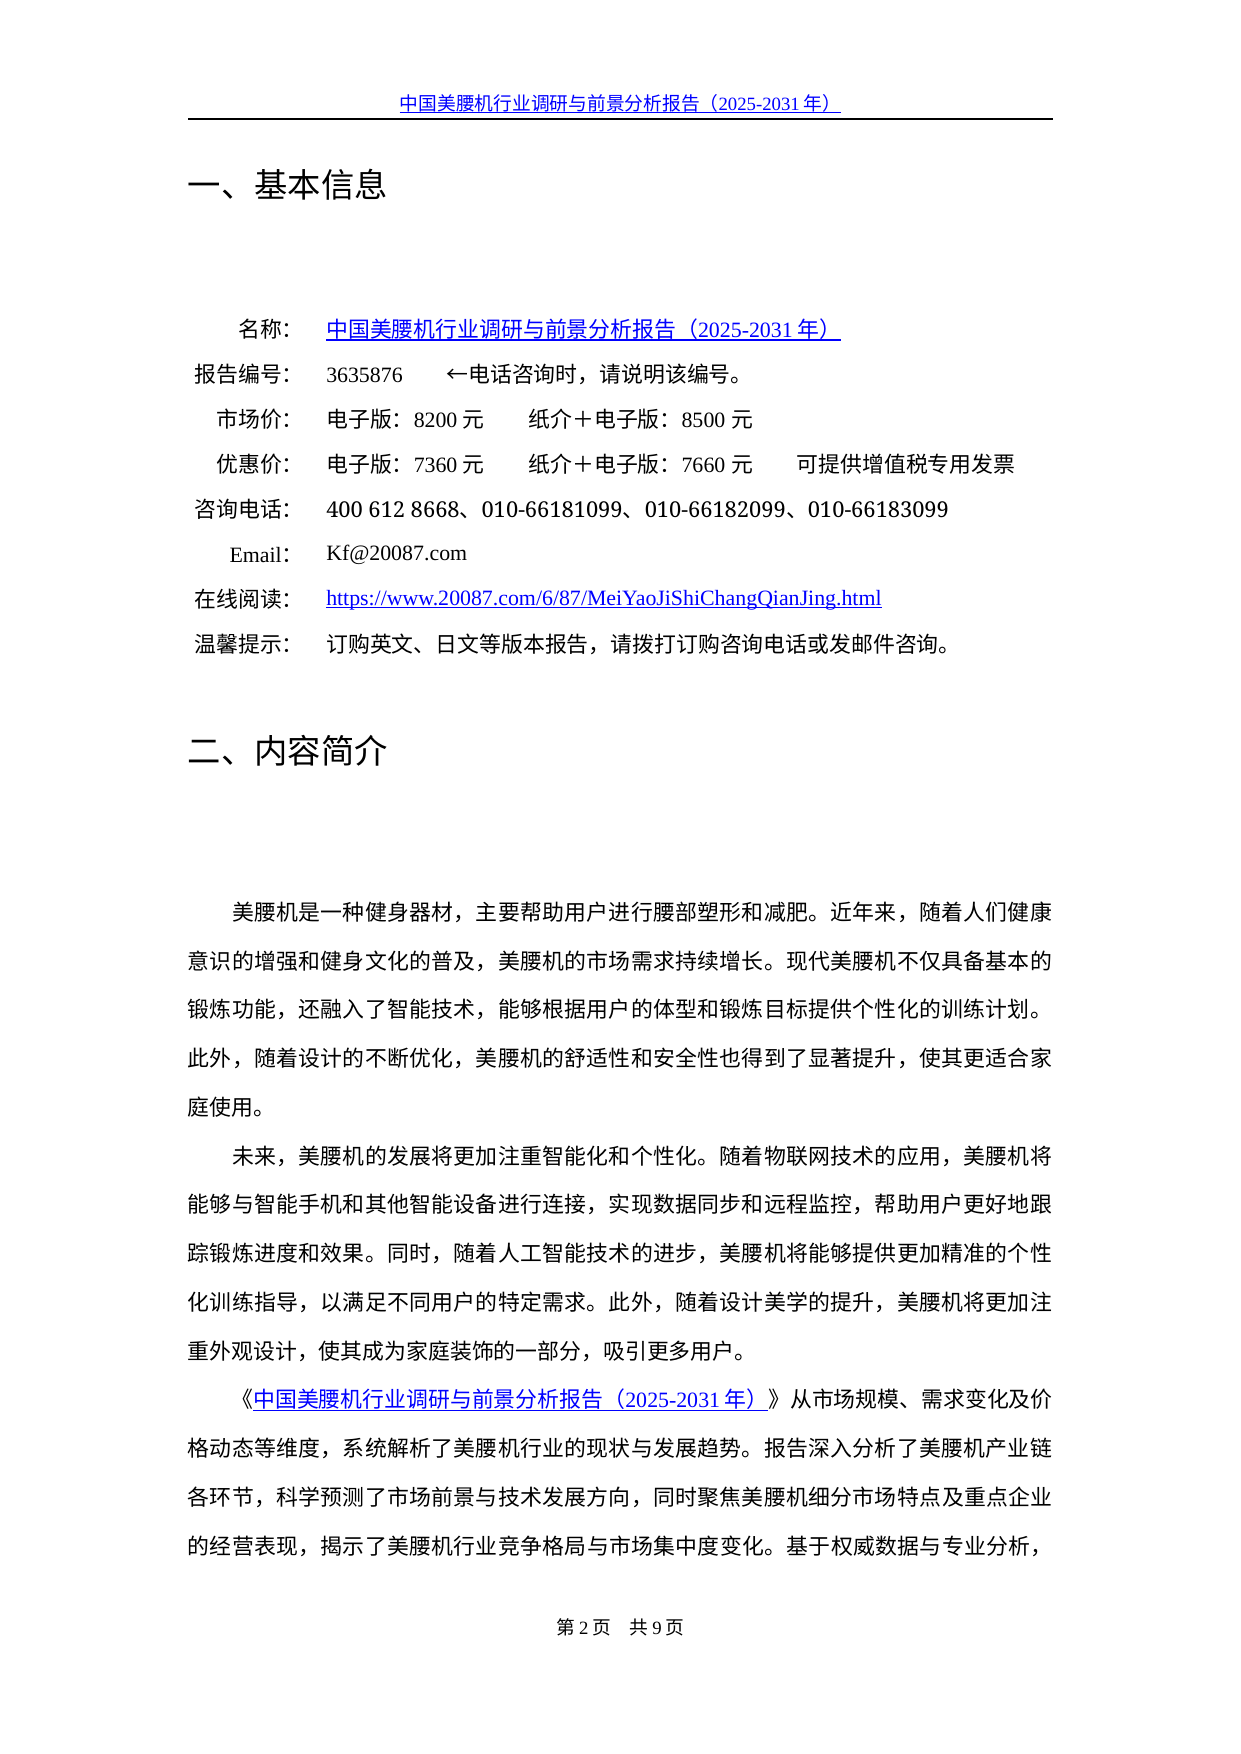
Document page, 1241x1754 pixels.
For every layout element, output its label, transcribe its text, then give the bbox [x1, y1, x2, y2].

table_header 中国美腰机行业调研与前景分析报告（2025-2031年） [315, 312, 1073, 357]
title 一、基本信息 [187, 150, 1053, 215]
table_cell 3635876 ←电话咨询时，请说明该编号。 [315, 357, 1073, 402]
table_cell 优惠价： [167, 447, 315, 492]
table_cell 报告编号： [167, 357, 315, 402]
table_cell 咨询电话： [167, 492, 315, 537]
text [187, 894, 1053, 1561]
table_cell 订购英文、日文等版本报告，请拨打订购咨询电话或发邮件咨询。 [315, 627, 1073, 672]
table_cell 电子版：8200 元 纸介＋电子版：8500 元 [315, 402, 1073, 447]
table_cell 温馨提示： [167, 627, 315, 672]
table_cell 400 612 8668、010-66181099、010-66182099、010-66183099 [315, 492, 1073, 537]
table_cell 市场价： [167, 402, 315, 447]
table_cell Kf@20087.com [315, 537, 1073, 582]
table_cell 在线阅读： [167, 582, 315, 627]
title 二、内容简介 [187, 717, 1053, 782]
table_cell Email： [167, 537, 315, 582]
table_cell [315, 582, 1073, 627]
table_header 名称： [167, 312, 315, 357]
table_cell 电子版：7360 元 纸介＋电子版：7660 元 可提供增值税专用发票 [315, 447, 1073, 492]
